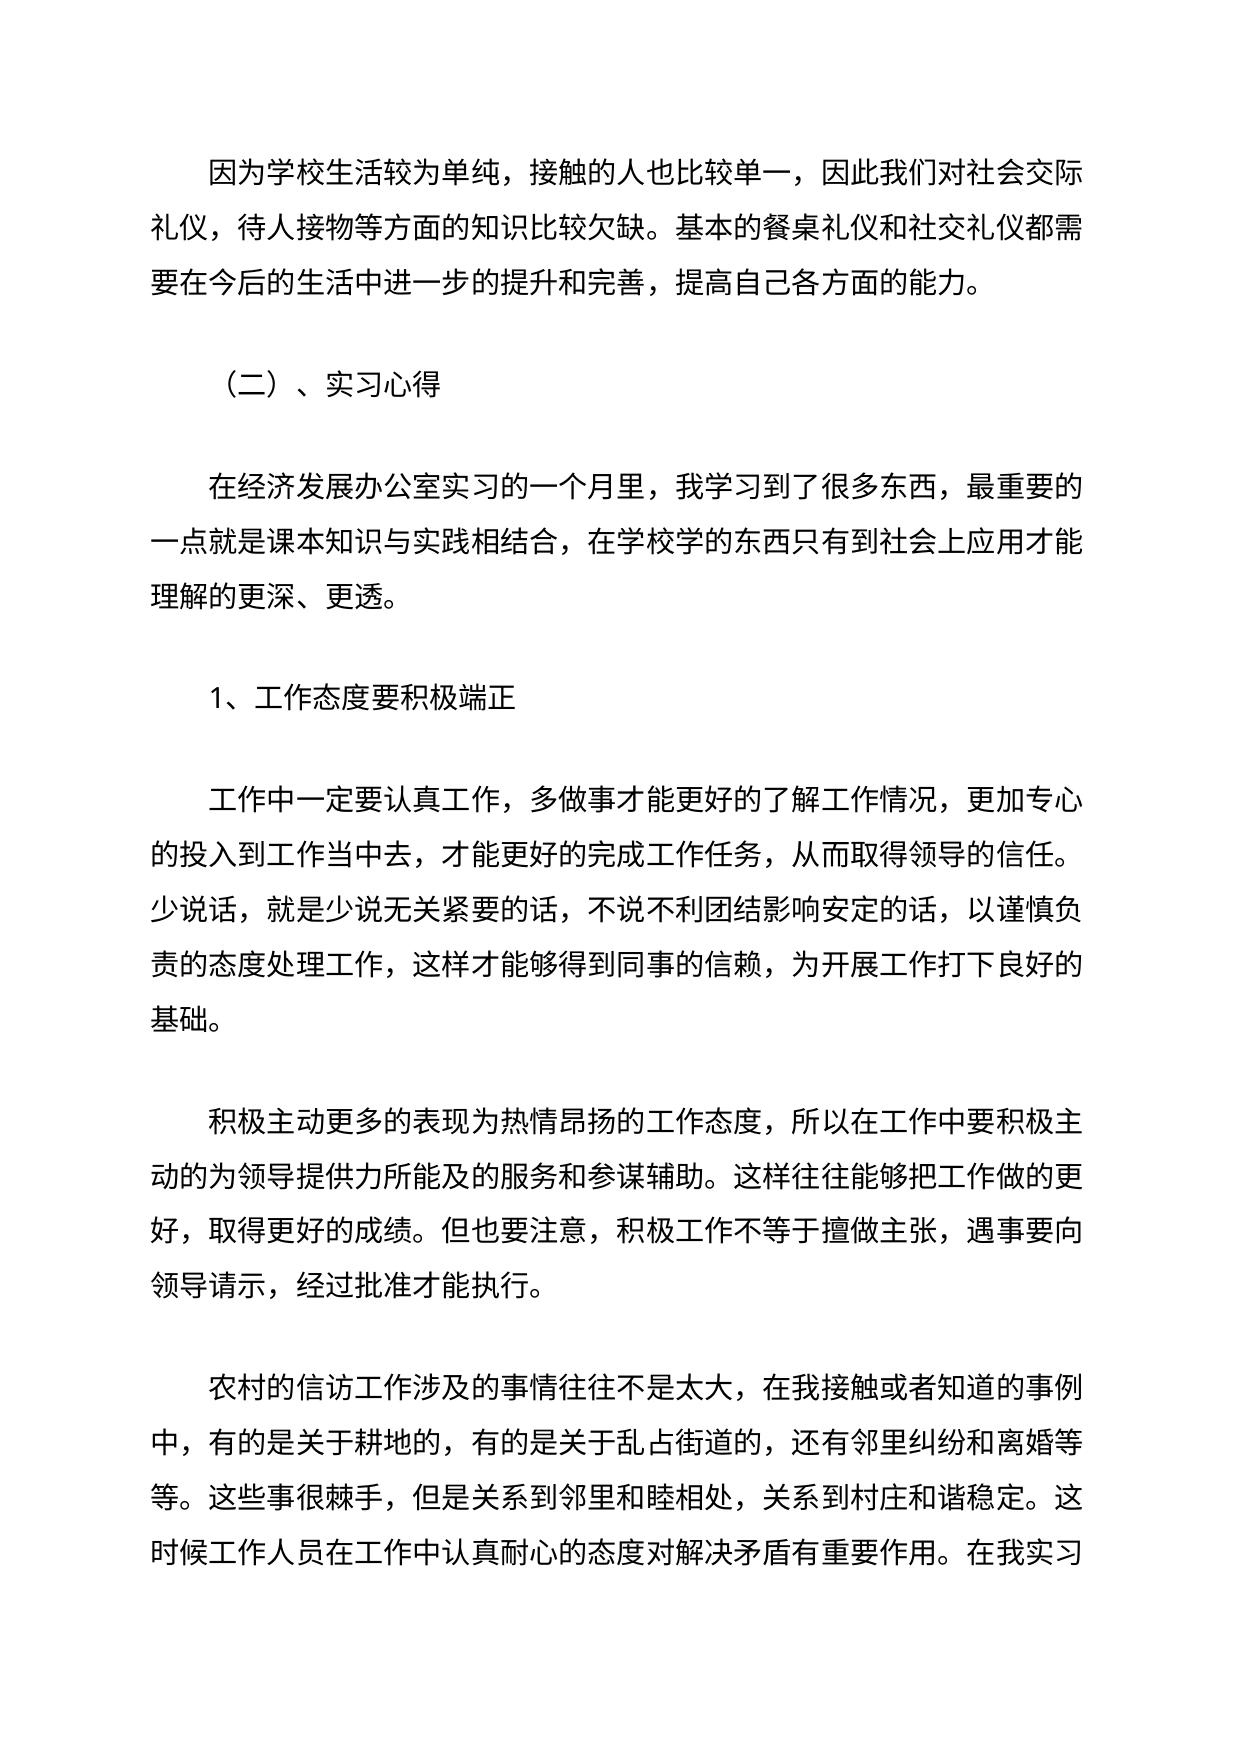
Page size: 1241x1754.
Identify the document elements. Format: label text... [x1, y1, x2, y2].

text 积极主动更多的表现为热情昂扬的工作态度，所以在工作中要积极主动的为领导提供力所能及的服务和参谋辅助。这样往往能够把工作做的更好，取得更好的成绩。但也要注意，积极工作不等于擅做主张，遇事要向领导请示，经过批准才能执行。 [150, 1098, 1090, 1305]
text （二）、实习心得 [150, 362, 1090, 404]
text 因为学校生活较为单纯，接触的人也比较单一，因此我们对社会交际礼仪，待人接物等方面的知识比较欠缺。基本的餐桌礼仪和社交礼仪都需要在今后的生活中进一步的提升和完善，提高自己各方面的能力。 [150, 150, 1090, 302]
text 工作中一定要认真工作，多做事才能更好的了解工作情况，更加专心的投入到工作当中去，才能更好的完成工作任务，从而取得领导的信任。少说话，就是少说无关紧要的话，不说不利团结影响安定的话，以谨慎负责的态度处理工作，这样才能够得到同事的信赖，为开展工作打下良好的基础。 [150, 777, 1090, 1039]
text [150, 1365, 1090, 1572]
text 1、工作态度要积极端正 [150, 675, 1090, 717]
text 在经济发展办公室实习的一个月里，我学习到了很多东西，最重要的一点就是课本知识与实践相结合，在学校学的东西只有到社会上应用才能理解的更深、更透。 [150, 463, 1090, 615]
